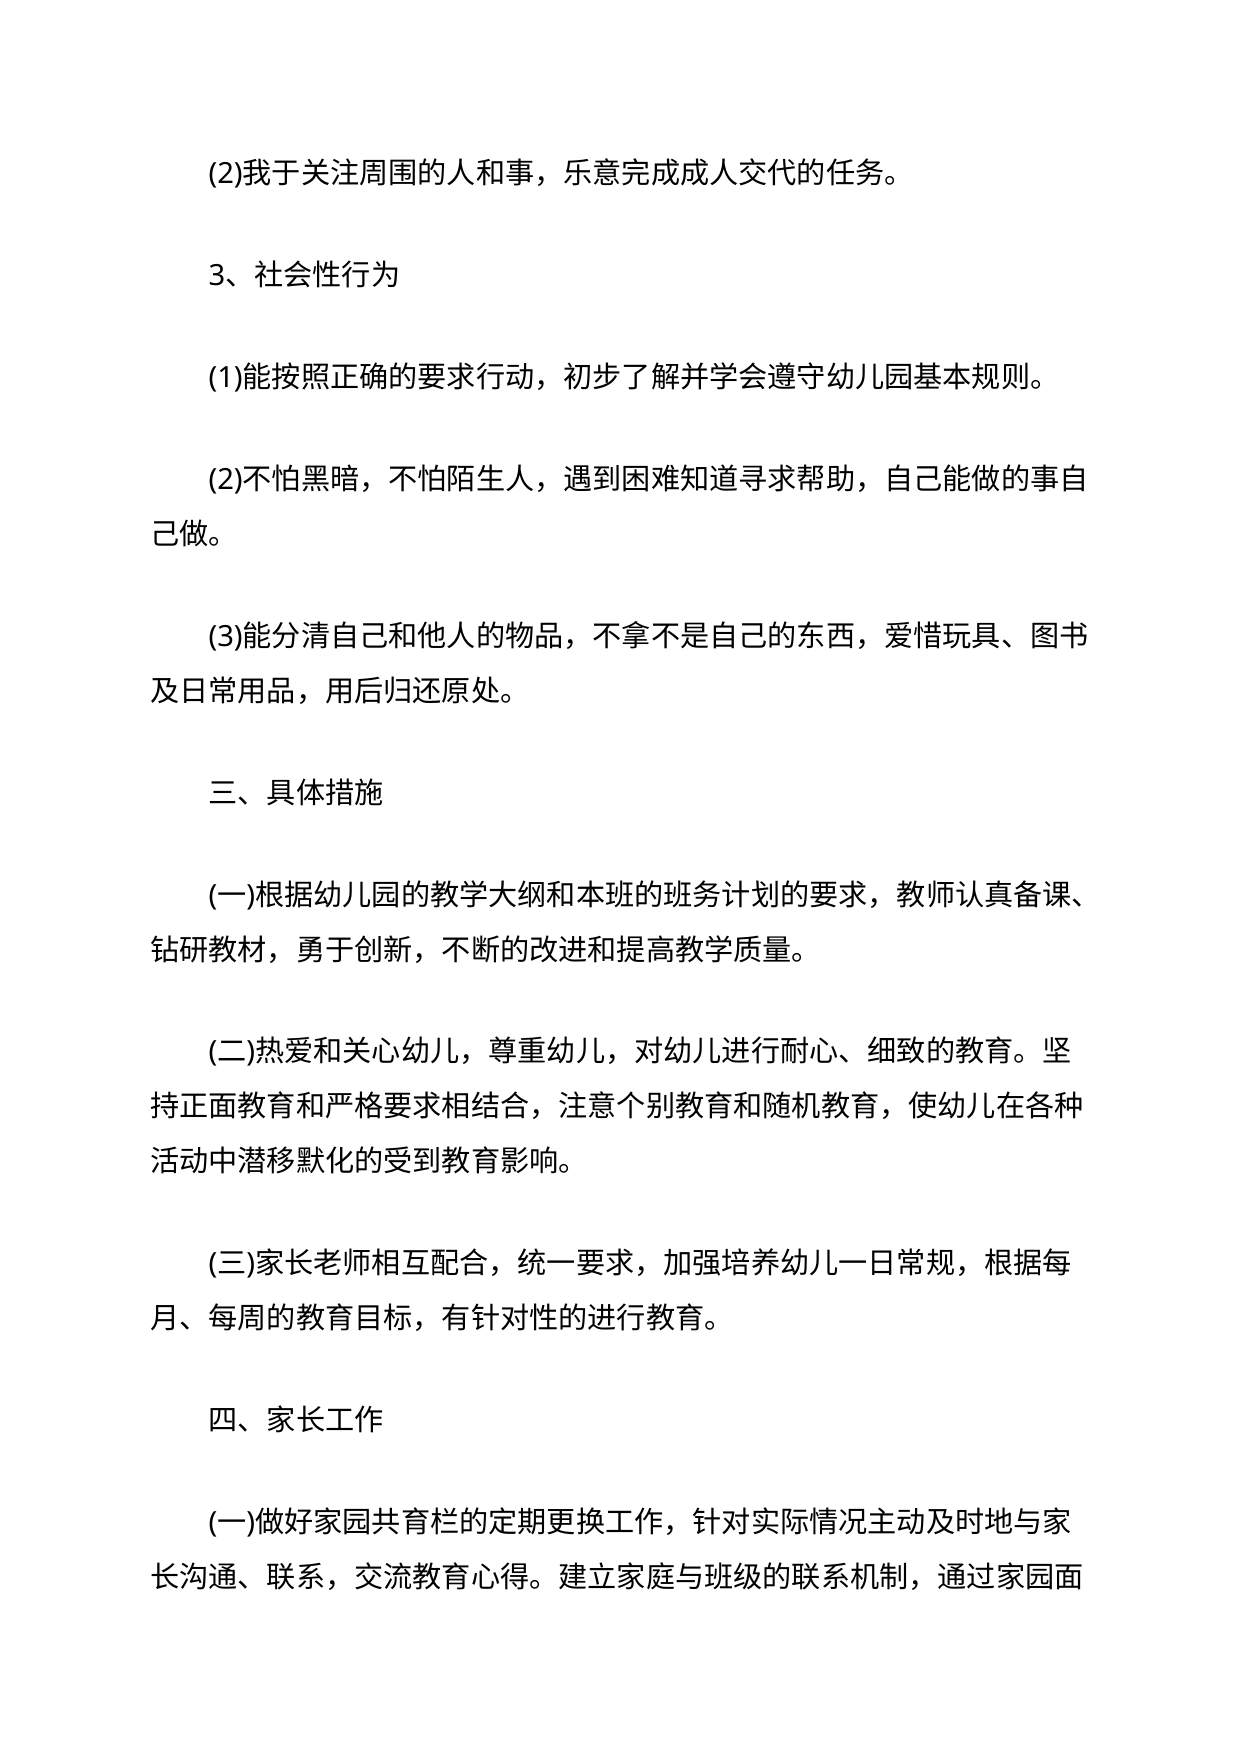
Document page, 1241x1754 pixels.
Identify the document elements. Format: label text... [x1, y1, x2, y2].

text (1)能按照正确的要求行动，初步了解并学会遵守幼儿园基本规则。 [150, 354, 1090, 396]
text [150, 1498, 1090, 1596]
text (三)家长老师相互配合，统一要求，加强培养幼儿一日常规，根据每月、每周的教育目标，有针对性的进行教育。 [150, 1240, 1090, 1337]
text 四、家长工作 [150, 1396, 1090, 1439]
text (一)根据幼儿园的教学大纲和本班的班务计划的要求，教师认真备课、钻研教材，勇于创新，不断的改进和提高教学质量。 [150, 871, 1090, 968]
text 3、社会性行为 [150, 252, 1090, 294]
text 三、具体措施 [150, 769, 1090, 812]
text (3)能分清自己和他人的物品，不拿不是自己的东西，爱惜玩具、图书及日常用品，用后归还原处。 [150, 613, 1090, 710]
text (2)不怕黑暗，不怕陌生人，遇到困难知道寻求帮助，自己能做的事自己做。 [150, 456, 1090, 553]
text (二)热爱和关心幼儿，尊重幼儿，对幼儿进行耐心、细致的教育。坚持正面教育和严格要求相结合，注意个别教育和随机教育，使幼儿在各种活动中潜移默化的受到教育影响。 [150, 1028, 1090, 1180]
text (2)我于关注周围的人和事，乐意完成成人交代的任务。 [150, 150, 1090, 192]
